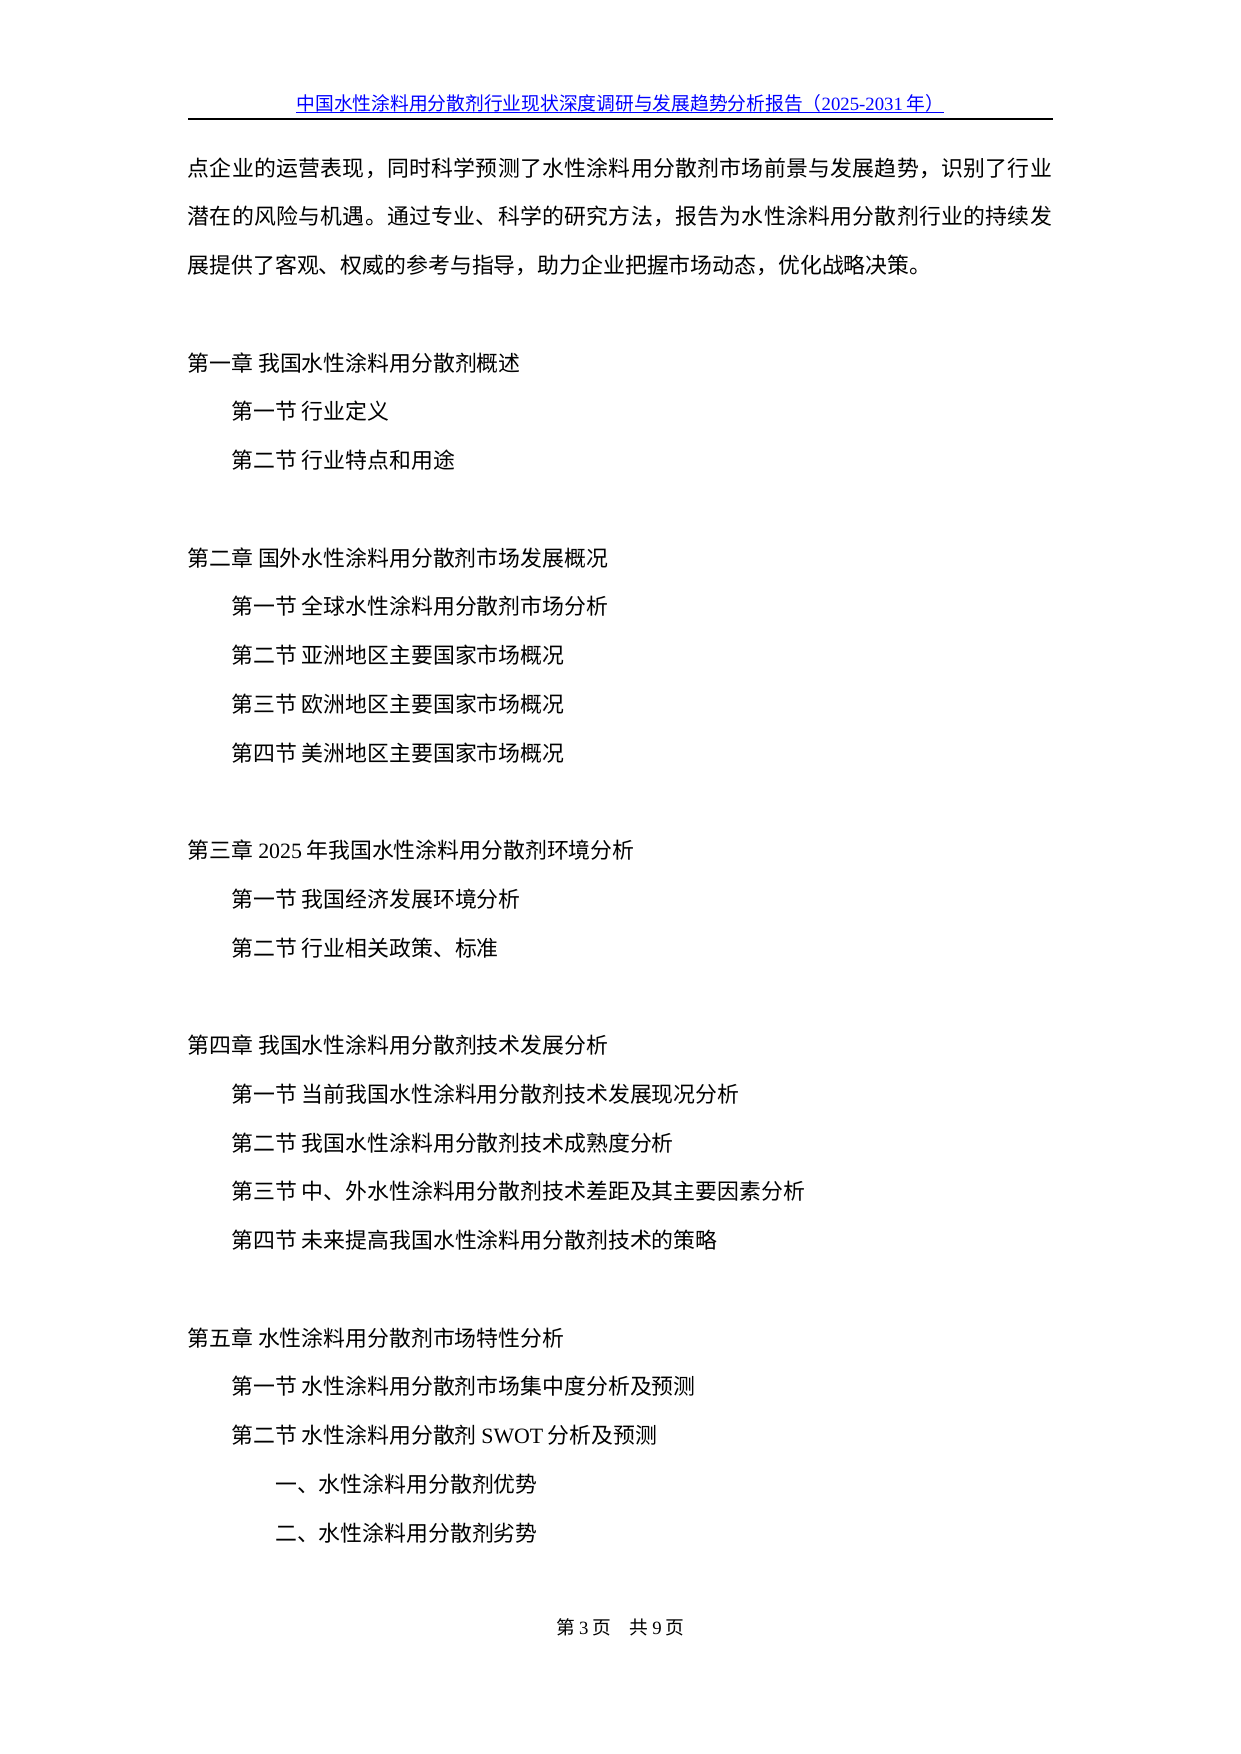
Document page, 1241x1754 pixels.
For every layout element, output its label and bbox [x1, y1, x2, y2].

text [187, 150, 1053, 1548]
